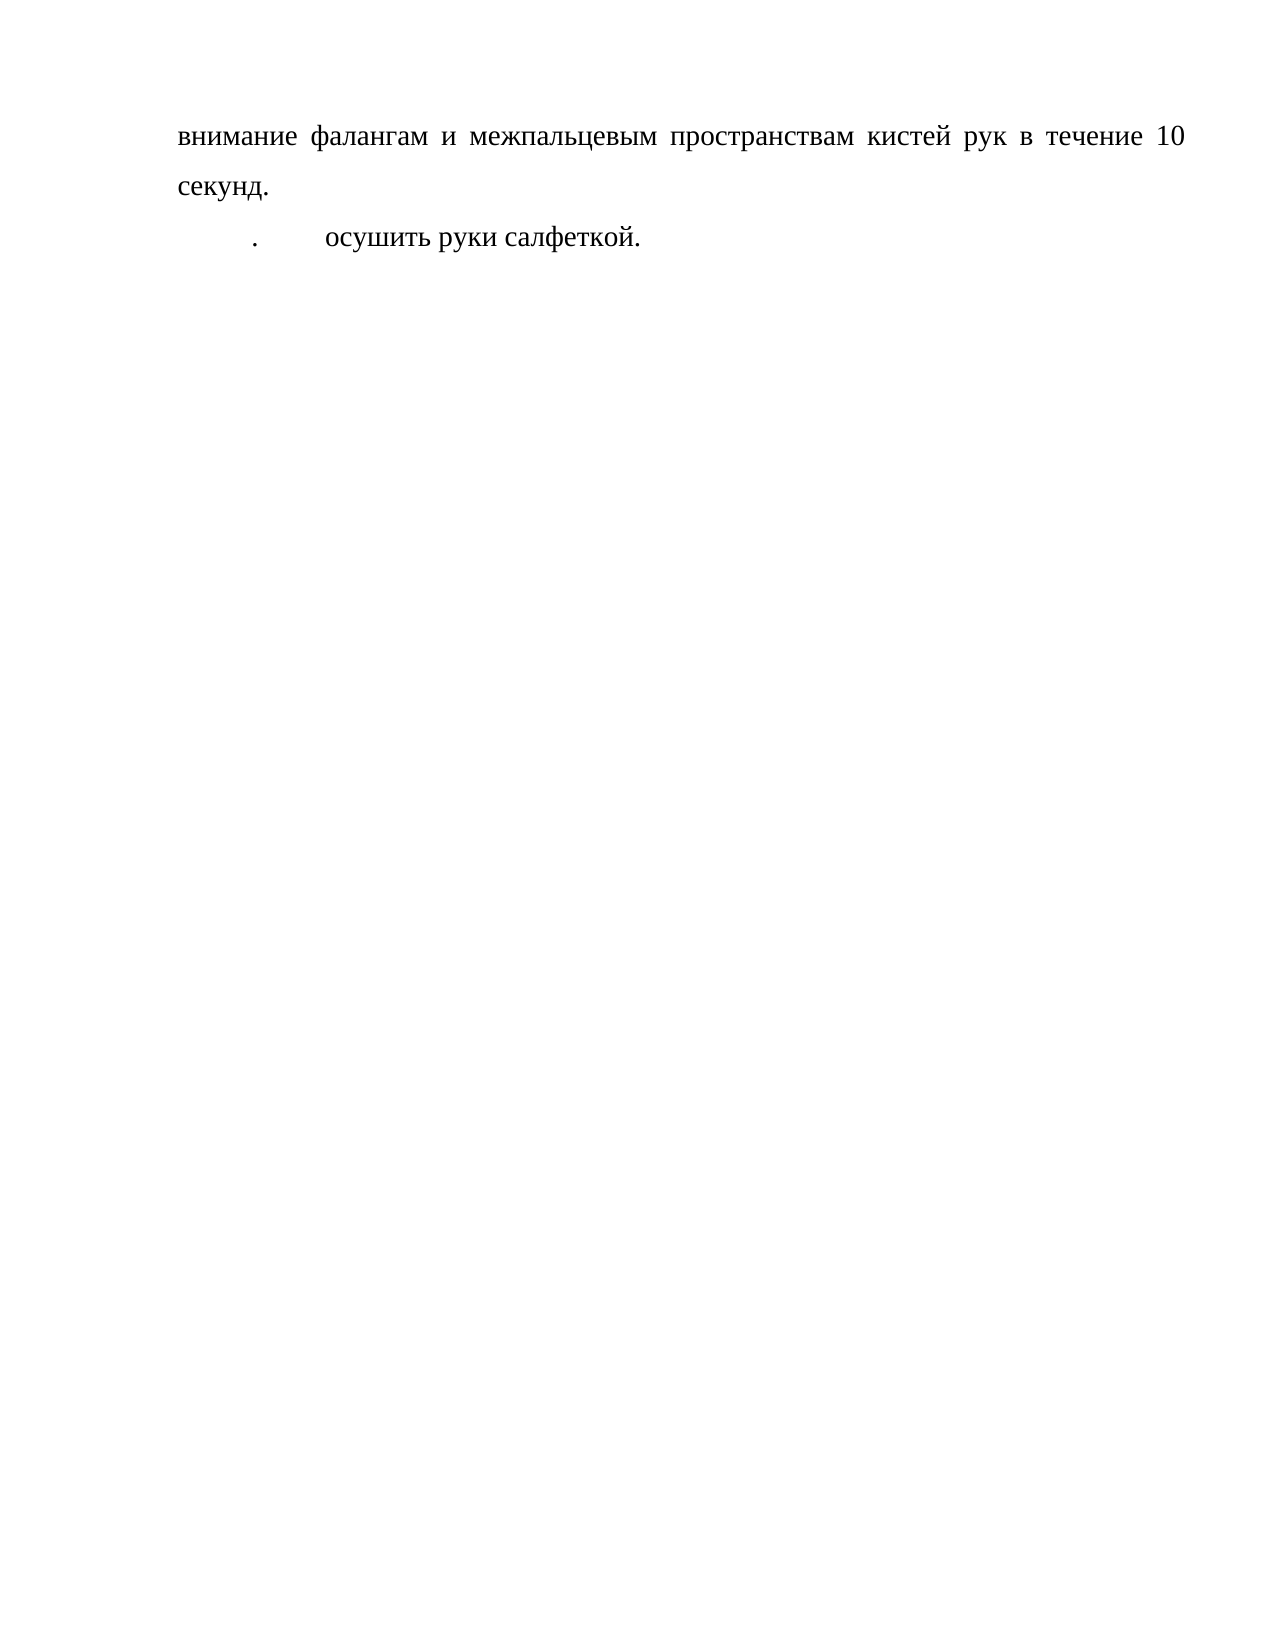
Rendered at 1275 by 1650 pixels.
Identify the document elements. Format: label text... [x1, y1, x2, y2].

text . осушить руки салфеткой. [177, 219, 1186, 252]
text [177, 118, 1186, 202]
